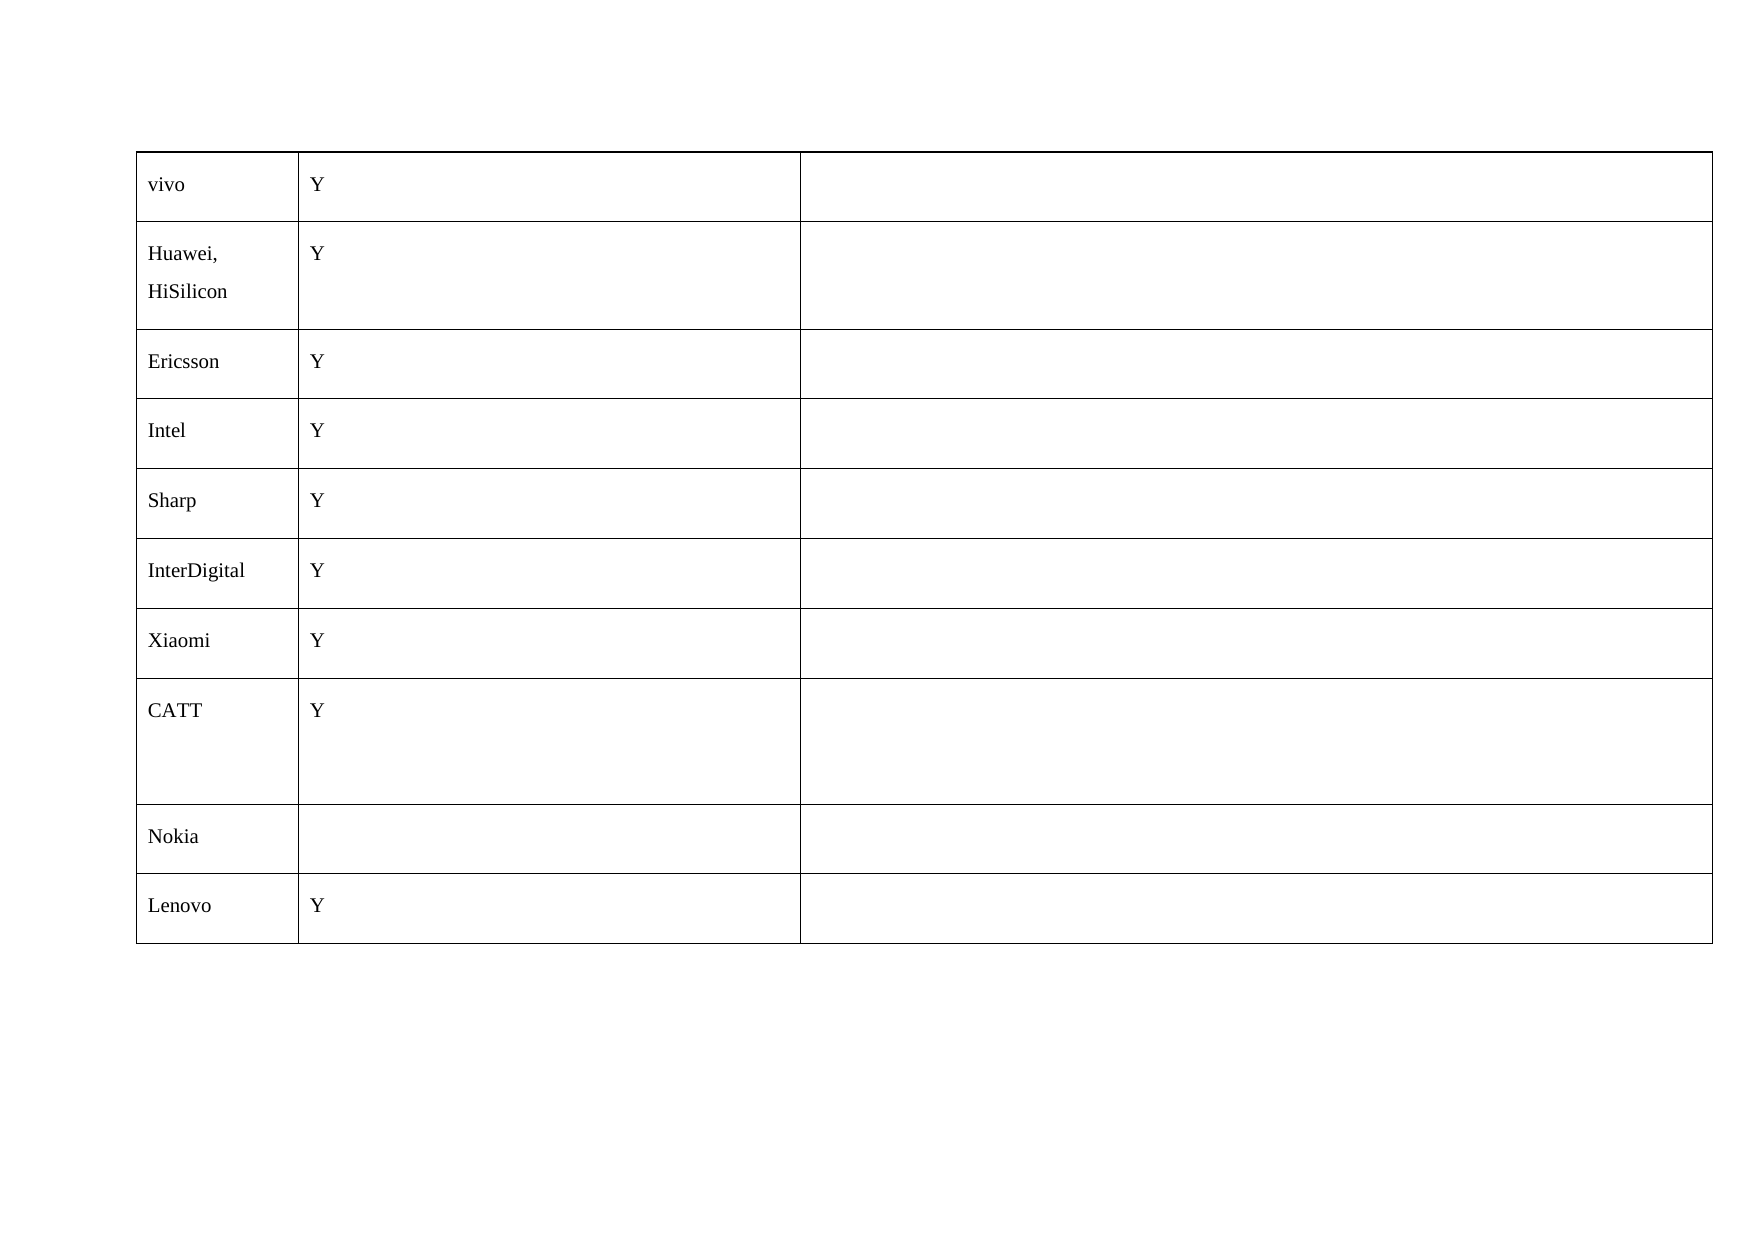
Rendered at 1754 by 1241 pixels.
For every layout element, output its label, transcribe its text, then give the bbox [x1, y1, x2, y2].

table_cell Xiaomi [137, 609, 298, 677]
table_cell [801, 609, 1712, 677]
table_cell [801, 874, 1712, 943]
table_cell Huawei, HiSilicon [137, 222, 298, 328]
table_cell Intel [137, 399, 298, 468]
table_cell [801, 469, 1712, 538]
table_cell [801, 222, 1712, 328]
table_cell vivo [137, 153, 298, 221]
table_cell Y [299, 874, 800, 943]
table_cell Y [299, 153, 800, 221]
table_cell Y [299, 679, 800, 803]
table_cell Y [299, 469, 800, 538]
table_cell Y [299, 609, 800, 677]
table_cell [299, 805, 800, 873]
table_cell [801, 153, 1712, 221]
table_cell Lenovo [137, 874, 298, 943]
table_cell Sharp [137, 469, 298, 538]
table_cell Nokia [137, 805, 298, 873]
table_cell CATT [137, 679, 298, 803]
table_cell Y [299, 399, 800, 468]
table_cell [801, 539, 1712, 608]
table_cell [801, 399, 1712, 468]
table_cell [801, 679, 1712, 803]
table_cell Y [299, 222, 800, 328]
table_cell Y [299, 539, 800, 608]
table_cell InterDigital [137, 539, 298, 608]
table_cell Y [299, 330, 800, 398]
table_cell Ericsson [137, 330, 298, 398]
table_cell [801, 330, 1712, 398]
table_cell [801, 805, 1712, 873]
